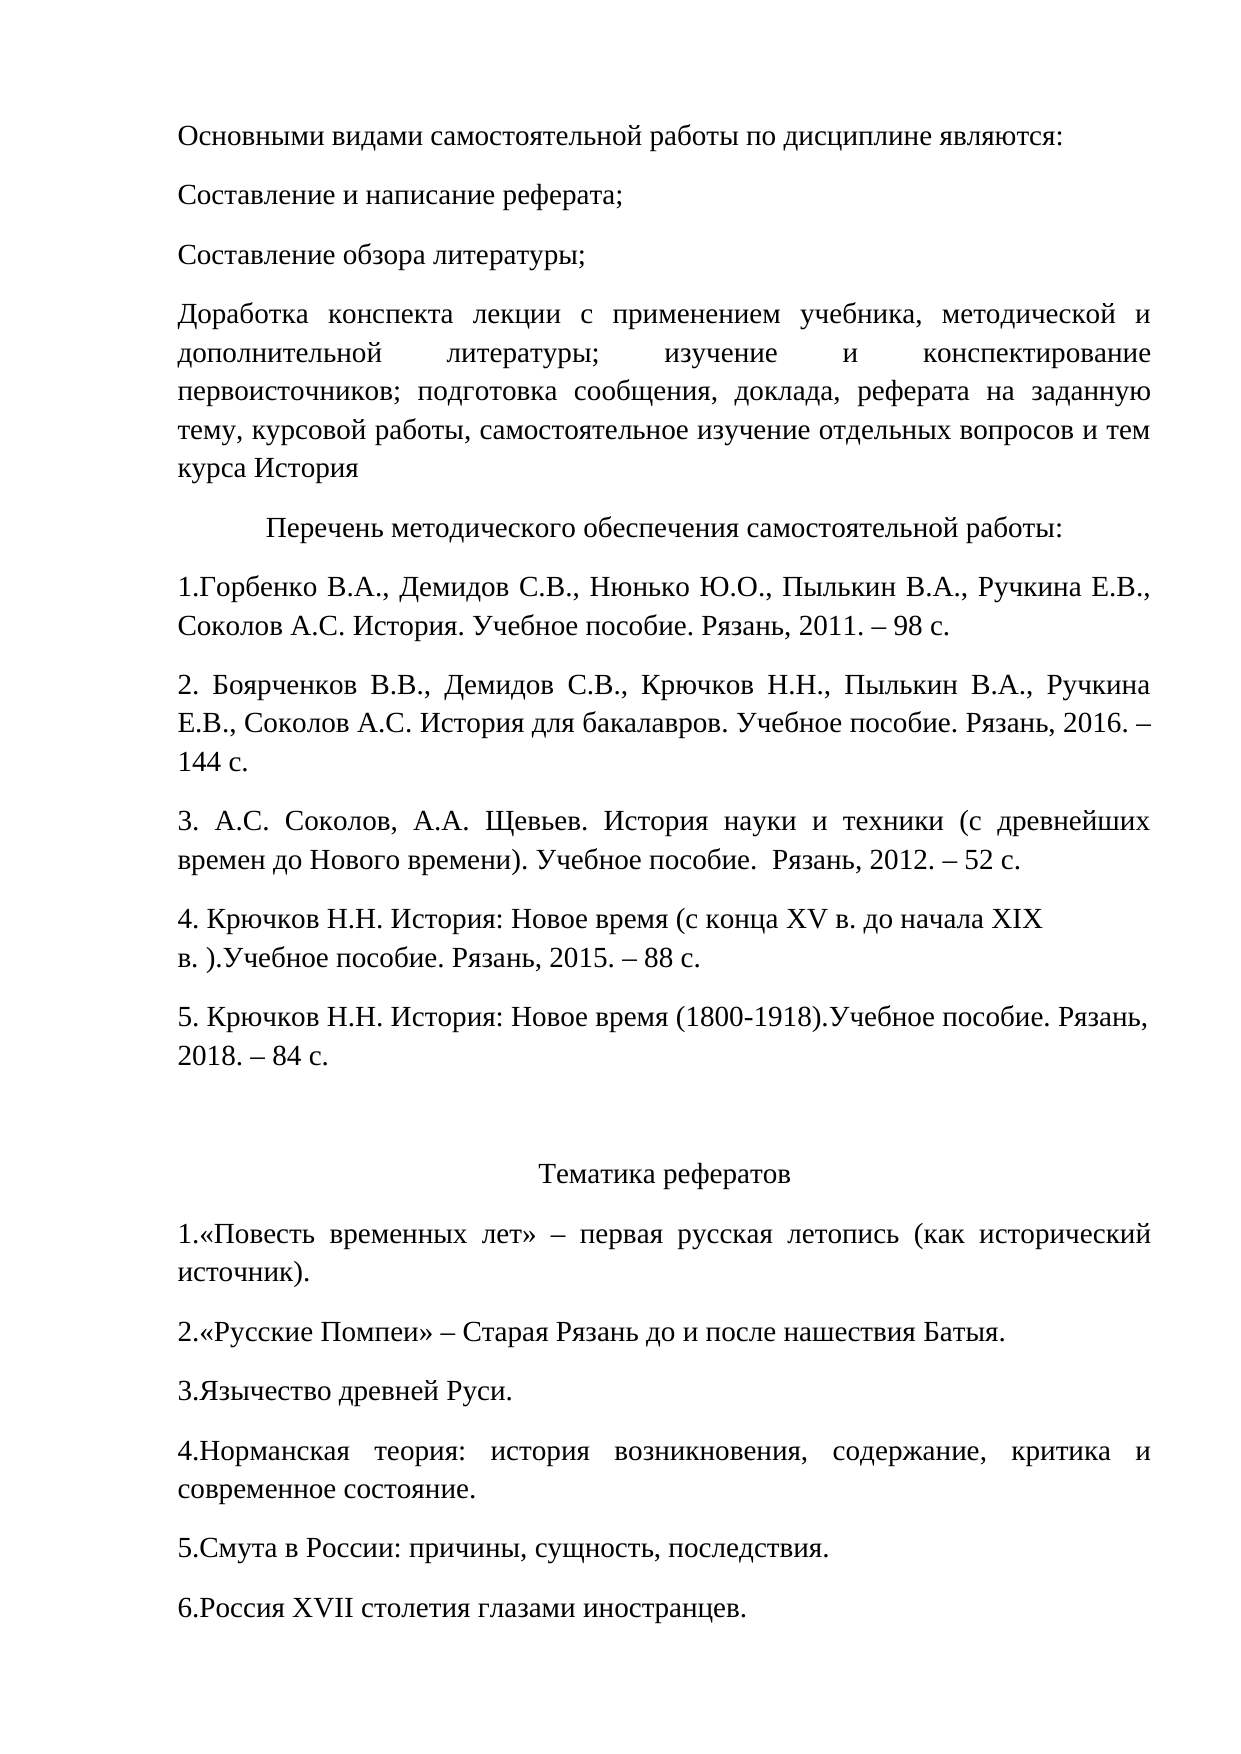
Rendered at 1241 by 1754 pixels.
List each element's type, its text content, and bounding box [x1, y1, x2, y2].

text Доработка конспекта лекции с применением учебника, методической и дополнительной литературы; изучение и конспектирование первоисточников; подготовка сообщения, доклада, реферата на заданную тему, курсовой работы, самостоятельное изучение отдельных вопросов и тем курса История [177, 296, 1152, 484]
text 2.«Русские Помпеи» – Старая Рязань до и после нашествия Батыя. [177, 1314, 1152, 1347]
text 4. Крючков Н.Н. История: Новое время (с конца XV в. до начала XIX в. ).Учебное пособие. Рязань, 2015. – 88 с. [177, 901, 1152, 973]
text 3.Язычество древней Руси. [177, 1373, 1152, 1407]
text 1.«Повесть временных лет» – первая русская летопись (как исторический источник). [177, 1216, 1152, 1288]
text Перечень методического обеспечения самостоятельной работы: [177, 510, 1152, 543]
text Составление обзора литературы; [177, 237, 1152, 270]
text 5.Смута в России: причины, сущность, последствия. [177, 1531, 1152, 1564]
text 1.Горбенко В.А., Демидов С.В., Нюнько Ю.О., Пылькин В.А., Ручкина Е.В., Соколов А.С. История. Учебное пособие. Рязань, 2011. – 98 с. [177, 569, 1152, 641]
text Составление и написание реферата; [177, 177, 1152, 211]
text 4.Норманская теория: история возникновения, содержание, критика и современное состояние. [177, 1433, 1152, 1505]
text 5. Крючков Н.Н. История: Новое время (1800-1918).Учебное пособие. Рязань, 2018. – 84 с. [177, 999, 1152, 1071]
text 3. А.С. Соколов, А.А. Щевьев. История науки и техники (с древнейших времен до Нового времени). Учебное пособие. Рязань, 2012. – 52 с. [177, 803, 1152, 876]
text Основными видами самостоятельной работы по дисциплине являются: [177, 118, 1152, 152]
text Тематика рефератов [177, 1157, 1152, 1190]
text 6.Россия XVII столетия глазами иностранцев. [177, 1590, 1152, 1623]
text 2. Боярченков В.В., Демидов С.В., Крючков Н.Н., Пылькин В.А., Ручкина Е.В., Соколов А.С. История для бакалавров. Учебное пособие. Рязань, 2016. – 144 с. [177, 667, 1152, 778]
